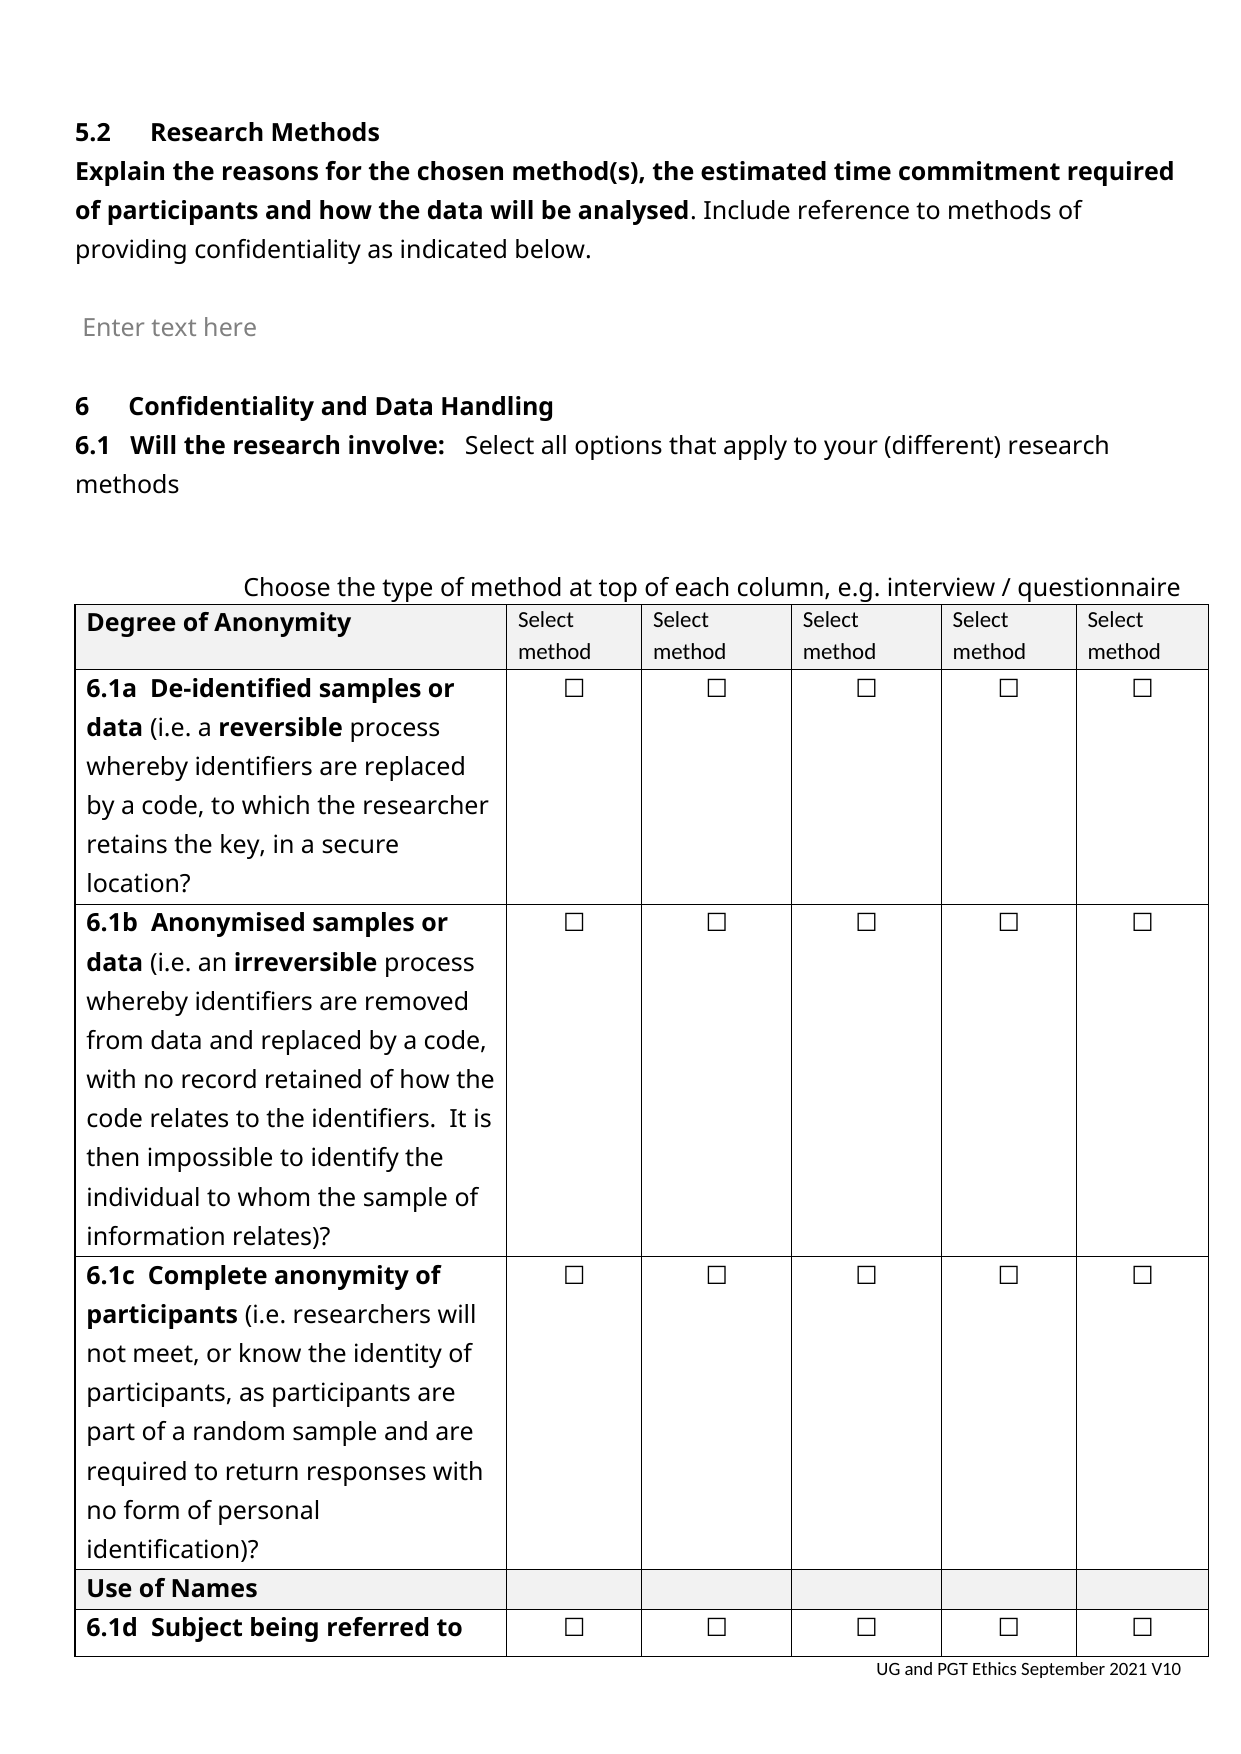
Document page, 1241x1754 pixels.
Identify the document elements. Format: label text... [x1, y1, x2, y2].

table_cell [942, 1570, 1076, 1609]
text 6.1 Will the research involve: Select all options that apply to your (different) research methods [75, 427, 1181, 501]
text Explain the reasons for the chosen method(s), the estimated time commitment required of participants and how the data will be analysed. Include reference to methods of providing confidentiality as indicated below. [75, 153, 1181, 266]
subtitle 6 Confidentiality and Data Handling [75, 388, 1181, 422]
table_cell 6.1c Complete anonymity of participants (i.e. researchers will not meet, or know the identity of participants, as participants are part of a random sample and are required to return responses with no form of personal identification)? [76, 1257, 506, 1569]
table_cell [76, 1610, 506, 1656]
table_cell [507, 1570, 641, 1609]
table_cell [1077, 1570, 1208, 1609]
table_cell 6.1b Anonymised samples or data (i.e. an irreversible process whereby identifiers are removed from data and replaced by a code, with no record retained of how the code relates to the identifiers. It is then impossible to identify the individual to whom the sample of information relates)? [76, 905, 506, 1256]
table_cell Use of Names [76, 1570, 506, 1609]
table_cell [792, 1570, 941, 1609]
table_header Degree of Anonymity [76, 605, 506, 669]
table_cell 6.1a De-identified samples or data (i.e. a reversible process whereby identifiers are replaced by a code, to which the researcher retains the key, in a secure location? [76, 670, 506, 904]
text 5.2 Research Methods [75, 114, 1181, 148]
table_cell [642, 1570, 791, 1609]
text Choose the type of method at top of each column, e.g. interview / questionnaire [75, 570, 1181, 604]
